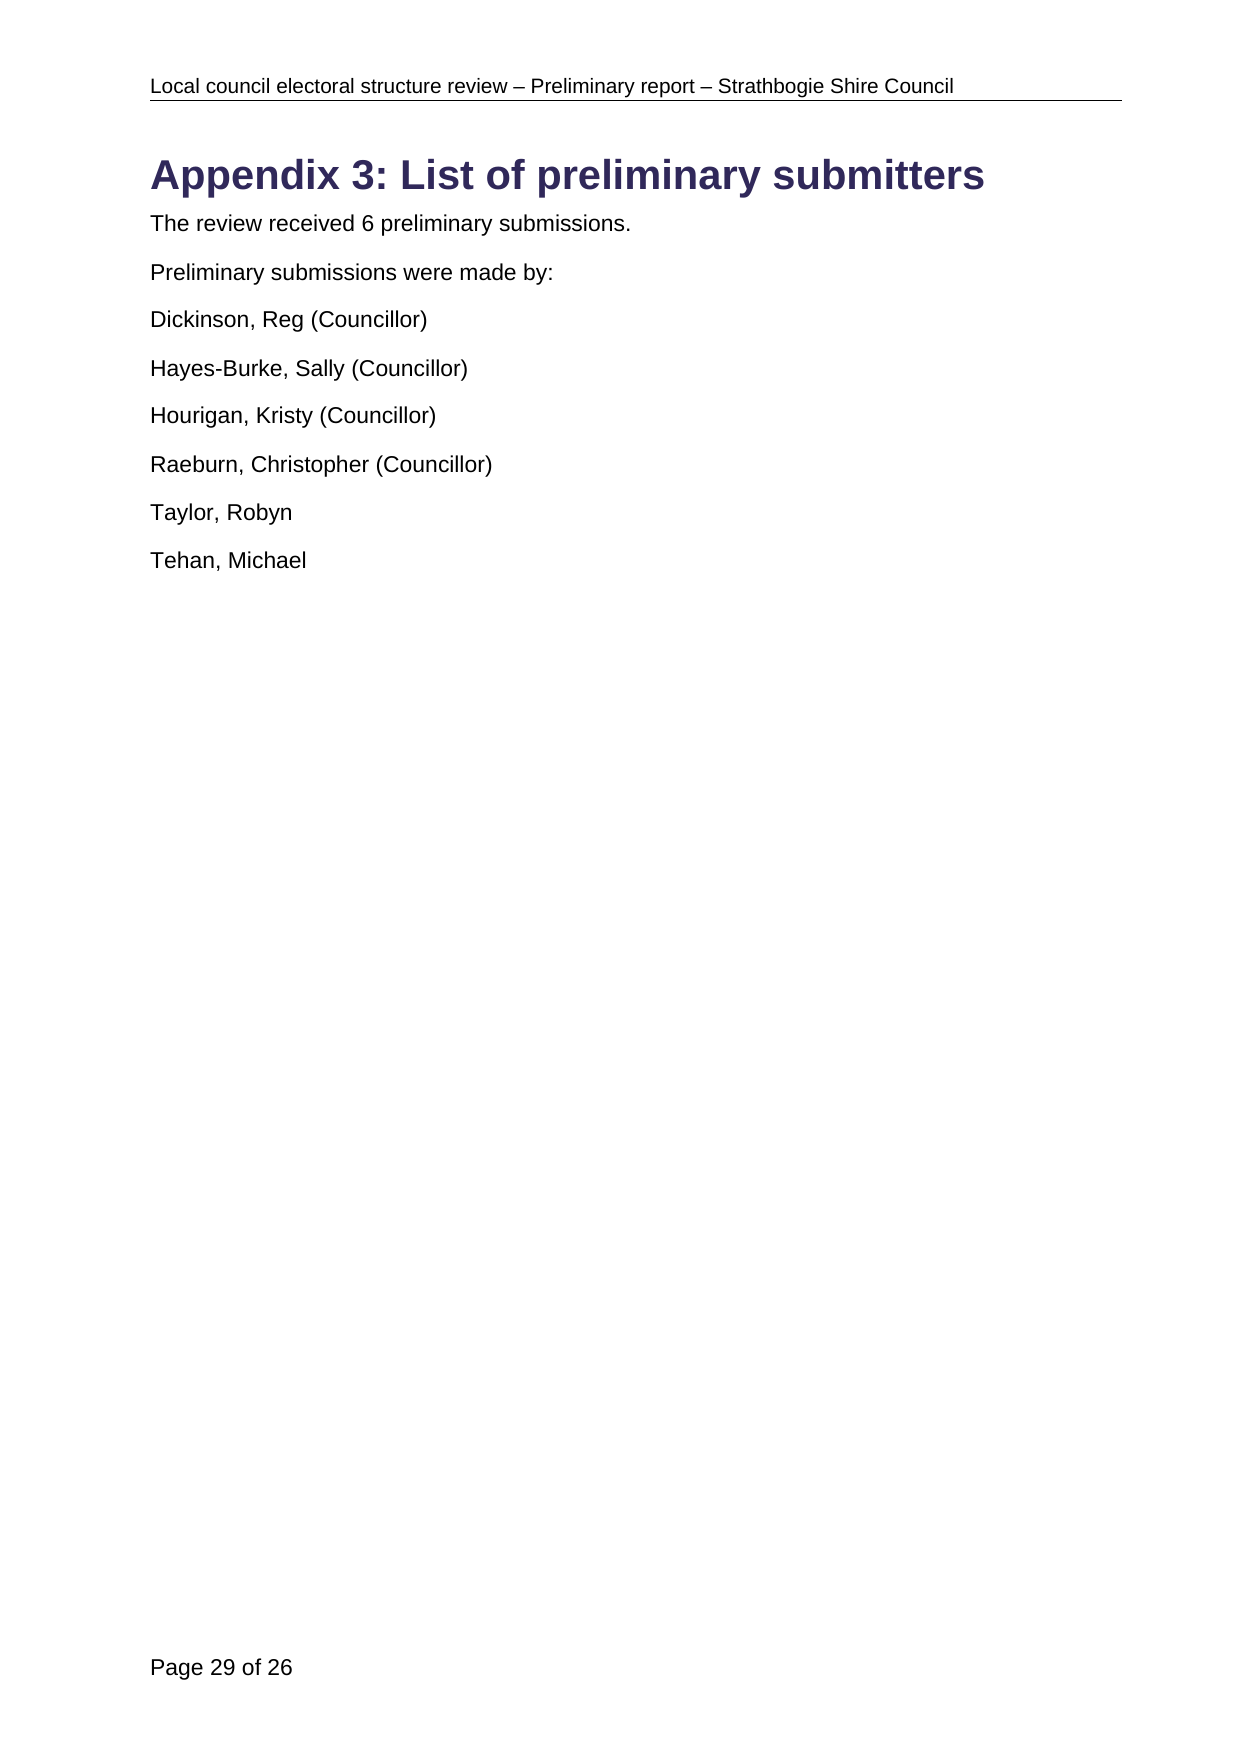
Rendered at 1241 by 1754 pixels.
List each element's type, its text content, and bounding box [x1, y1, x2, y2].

text Raeburn, Christopher (Councillor) [150, 451, 1122, 477]
text Hayes-Burke, Sally (Councillor) [150, 354, 1122, 381]
text Dickinson, Reg (Councillor) [150, 306, 1122, 333]
text The review received 6 preliminary submissions. [150, 210, 1122, 237]
text Preliminary submissions were made by: [150, 258, 1122, 285]
text Hourigan, Kristy (Councillor) [150, 402, 1122, 429]
text Taylor, Robyn [150, 498, 1122, 525]
text Tehan, Michael [150, 547, 1122, 573]
subtitle Appendix 3: List of preliminary submitters [150, 150, 1122, 198]
